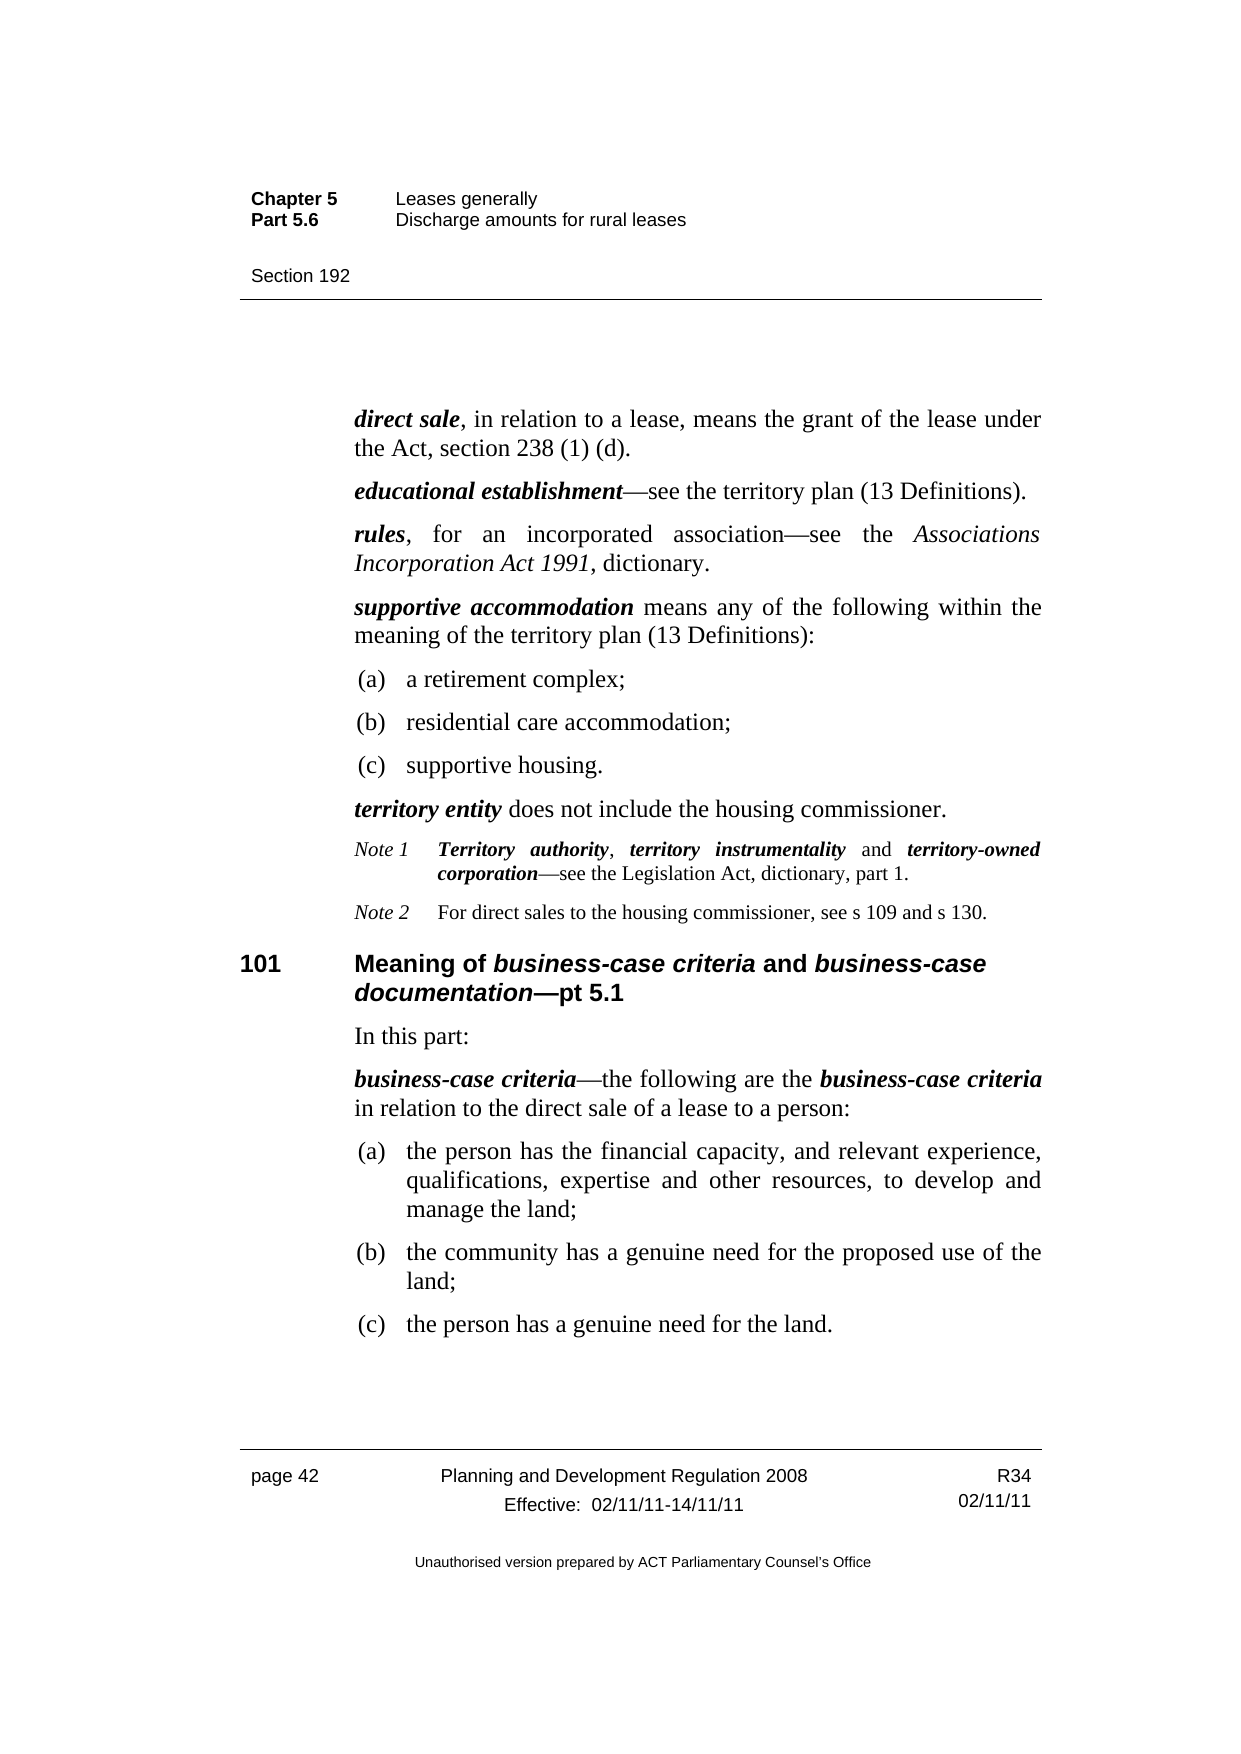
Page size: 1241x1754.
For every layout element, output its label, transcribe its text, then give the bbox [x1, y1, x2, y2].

text In this part: [354, 1021, 1042, 1050]
text Note 2 For direct sales to the housing commissioner, see s 109 and s 130. [354, 900, 1042, 924]
text business-case criteria—the following are the business-case criteria in relation to the direct sale of a lease to a person: [354, 1064, 1042, 1122]
text territory entity does not include the housing commissioner. [354, 794, 1042, 822]
text (a) a retirement complex; [239, 664, 1042, 692]
text rules, for an incorporated association—see the Associations Incorporation Act 1991, dictionary. [354, 519, 1042, 577]
text supportive accommodation means any of the following within the meaning of the territory plan (13 Definitions): [354, 592, 1042, 649]
text educational establishment—see the territory plan (13 Definitions). [354, 476, 1042, 505]
text Note 1 Territory authority, territory instrumentality and territory-owned corporation—see the Legislation Act, dictionary, part 1. [354, 837, 1042, 885]
text 101 Meaning of business-case criteria and business-case documentation—pt 5.1 [239, 949, 1042, 1006]
text (c) supportive housing. [239, 750, 1042, 779]
text direct sale, in relation to a lease, means the grant of the lease under the Act, section 238 (1) (d). [354, 404, 1042, 462]
text (c) the person has a genuine need for the land. [239, 1309, 1042, 1338]
text (b) residential care accommodation; [239, 707, 1042, 736]
text (b) the community has a genuine need for the proposed use of the land; [239, 1237, 1042, 1295]
text (a) the person has the financial capacity, and relevant experience, qualifications, expertise and other resources, to develop and manage the land; [239, 1136, 1042, 1223]
